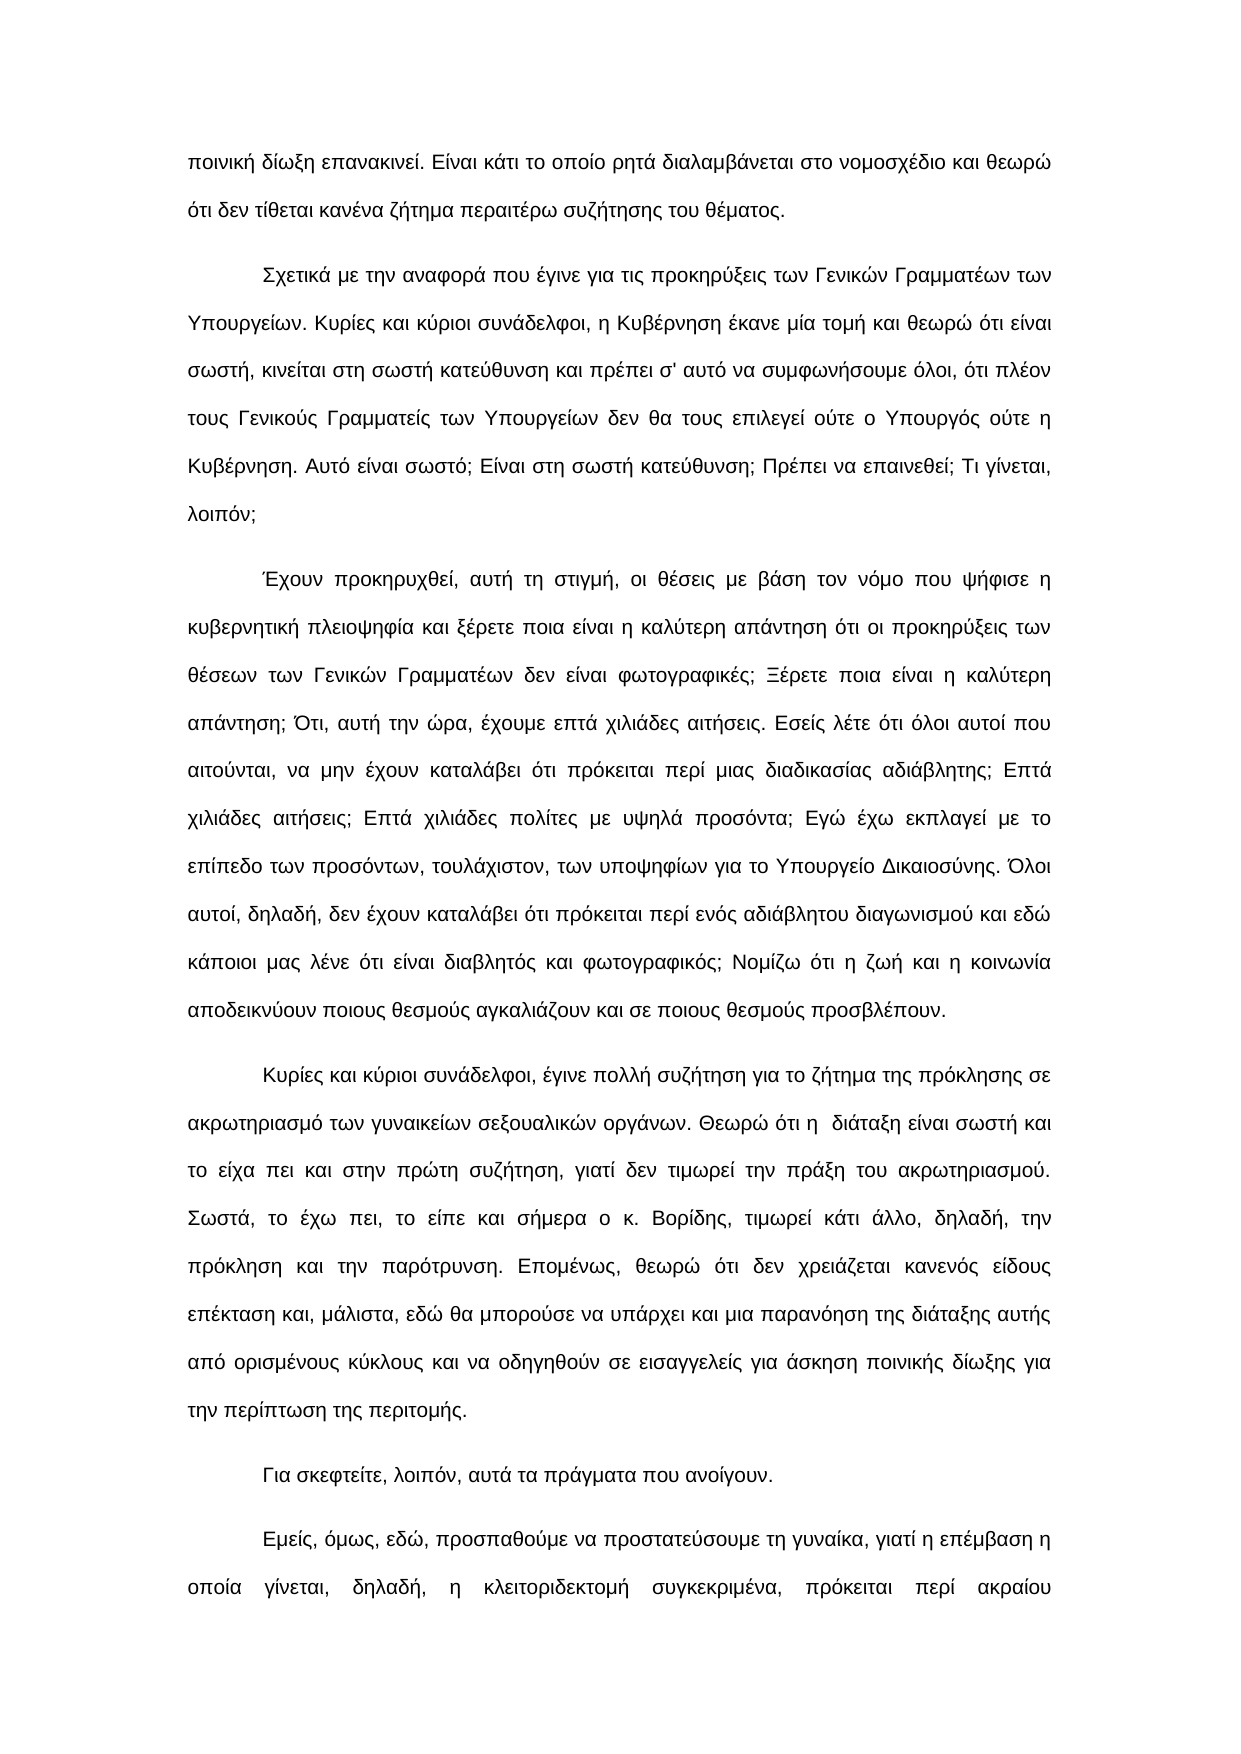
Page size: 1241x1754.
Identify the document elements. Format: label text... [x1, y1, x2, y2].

text Σχετικά με την αναφορά που έγινε για τις προκηρύξεις των Γενικών Γραμματέων των Υπουργείων. Κυρίες και κύριοι συνάδελφοι, η Κυβέρνηση έκανε μία τομή και θεωρώ ότι είναι σωστή, κινείται στη σωστή κατεύθυνση και πρέπει σ' αυτό να συμφωνήσουμε όλοι, ότι πλέον τους Γενικούς Γραμματείς των Υπουργείων δεν θα τους επιλεγεί ούτε ο Υπουργός ούτε η Κυβέρνηση. Αυτό είναι σωστό; Είναι στη σωστή κατεύθυνση; Πρέπει να επαινεθεί; Τι γίνεται, λοιπόν; [187, 262, 1053, 526]
text Για σκεφτείτε, λοιπόν, αυτά τα πράγματα που ανοίγουν. [187, 1462, 1053, 1486]
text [187, 150, 1053, 222]
text Έχουν προκηρυχθεί, αυτή τη στιγμή, οι θέσεις με βάση τον νόμο που ψήφισε η κυβερνητική πλειοψηφία και ξέρετε ποια είναι η καλύτερη απάντηση ότι οι προκηρύξεις των θέσεων των Γενικών Γραμματέων δεν είναι φωτογραφικές; Ξέρετε ποια είναι η καλύτερη απάντηση; Ότι, αυτή την ώρα, έχουμε επτά χιλιάδες αιτήσεις. Εσείς λέτε ότι όλοι αυτοί που αιτούνται, να μην έχουν καταλάβει ότι πρόκειται περί μιας διαδικασίας αδιάβλητης; Επτά χιλιάδες αιτήσεις; Επτά χιλιάδες πολίτες με υψηλά προσόντα; Εγώ έχω εκπλαγεί με το επίπεδο των προσόντων, τουλάχιστον, των υποψηφίων για το Υπουργείο Δικαιοσύνης. Όλοι αυτοί, δηλαδή, δεν έχουν καταλάβει ότι πρόκειται περί ενός αδιάβλητου διαγωνισμού και εδώ κάποιοι μας λένε ότι είναι διαβλητός και φωτογραφικός; Νομίζω ότι η ζωή και η κοινωνία αποδεικνύουν ποιους θεσμούς αγκαλιάζουν και σε ποιους θεσμούς προσβλέπουν. [187, 567, 1053, 1022]
text Κυρίες και κύριοι συνάδελφοι, έγινε πολλή συζήτηση για το ζήτημα της πρόκλησης σε ακρωτηριασμό των γυναικείων σεξουαλικών οργάνων. Θεωρώ ότι η διάταξη είναι σωστή και το είχα πει και στην πρώτη συζήτηση, γιατί δεν τιμωρεί την πράξη του ακρωτηριασμού. Σωστά, το έχω πει, το είπε και σήμερα ο κ. Βορίδης, τιμωρεί κάτι άλλο, δηλαδή, την πρόκληση και την παρότρυνση. Επομένως, θεωρώ ότι δεν χρειάζεται κανενός είδους επέκταση και, μάλιστα, εδώ θα μπορούσε να υπάρχει και μια παρανόηση της διάταξης αυτής από ορισμένους κύκλους και να οδηγηθούν σε εισαγγελείς για άσκηση ποινικής δίωξης για την περίπτωση της περιτομής. [187, 1062, 1053, 1422]
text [187, 1527, 1053, 1599]
